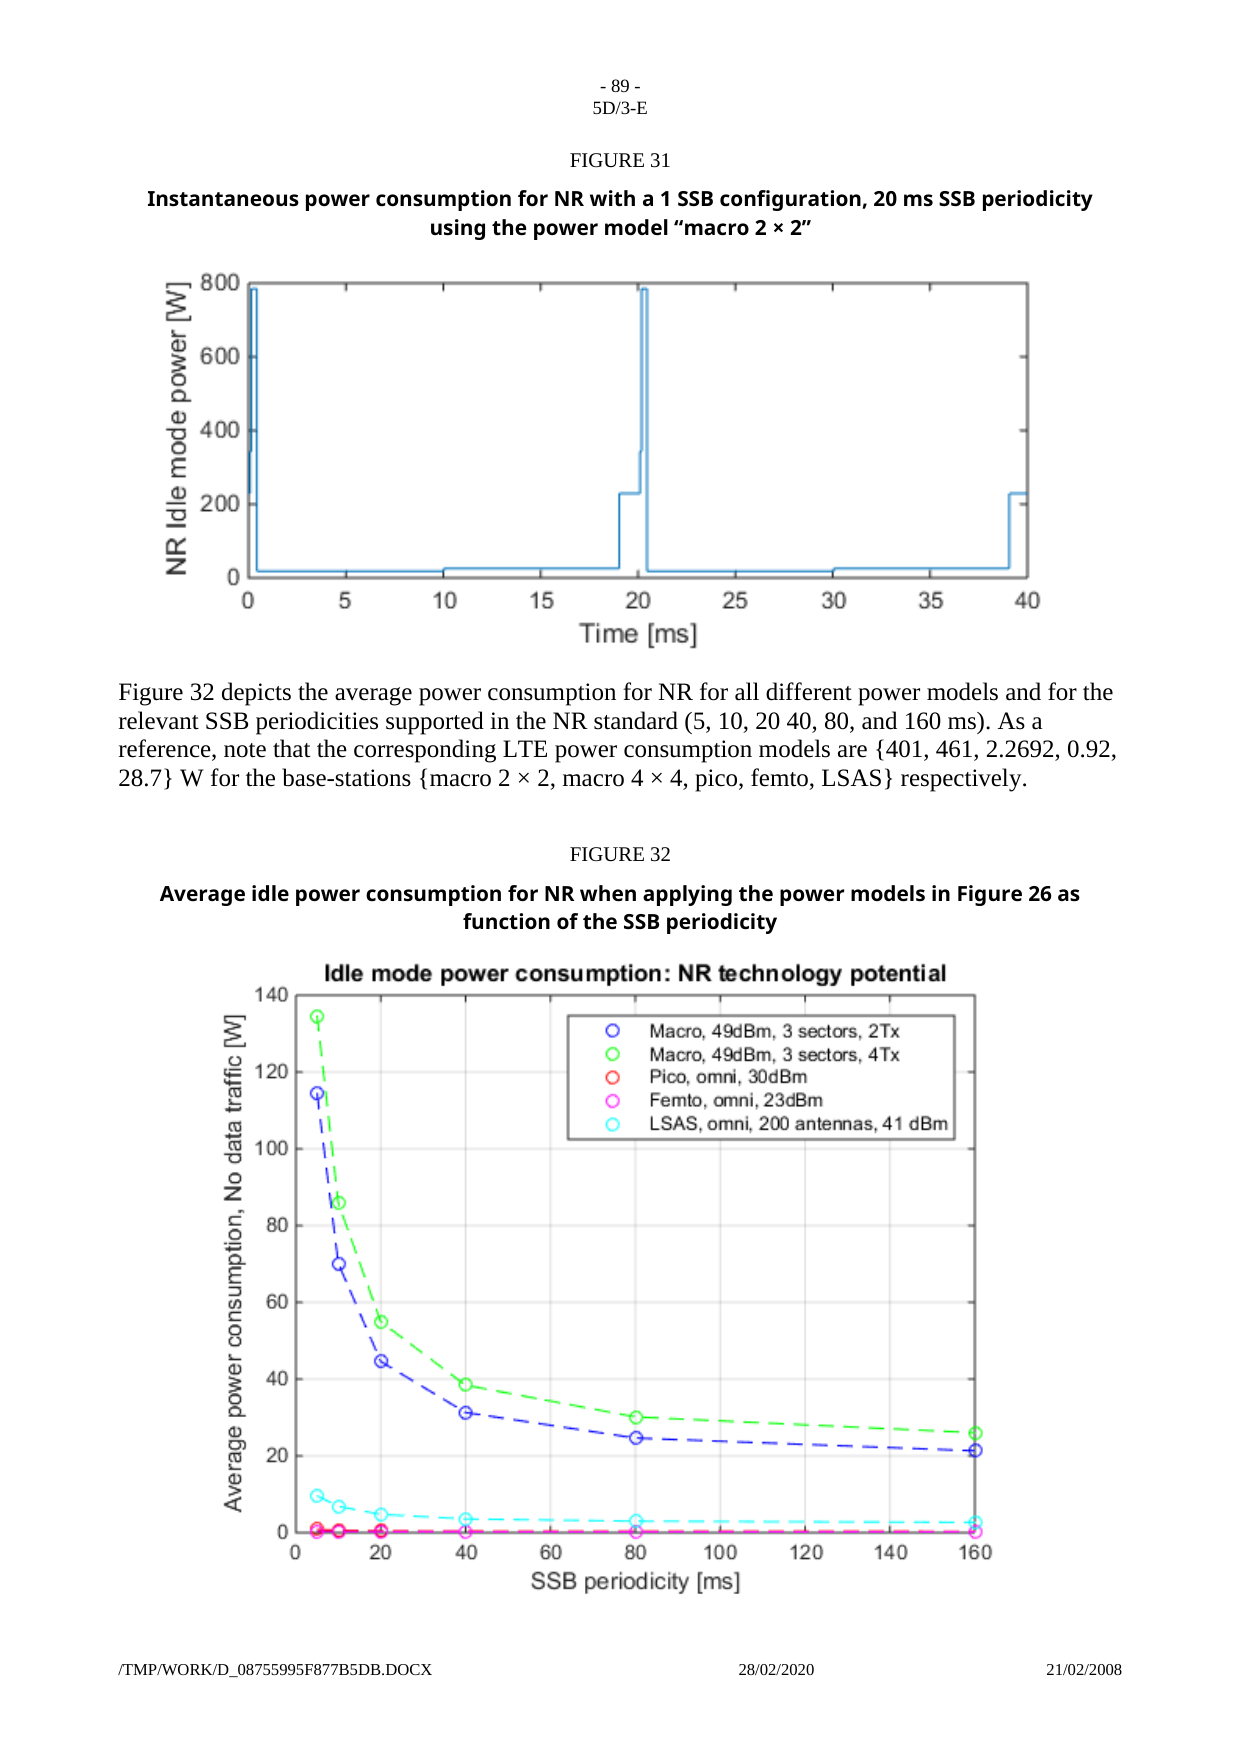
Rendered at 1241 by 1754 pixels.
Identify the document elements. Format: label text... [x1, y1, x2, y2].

picture [182, 948, 1058, 1605]
title Average idle power consumption for NR when applying the power models in Figure 26 as function of the SSB periodicity [118, 879, 1122, 936]
text Figure 32 [118, 842, 1122, 866]
title Instantaneous power consumption for NR with a 1 SSB configuration, 20 ms SSB periodicity using the power model “macro 2 × 2” [118, 184, 1122, 241]
text Figure 31 [118, 148, 1122, 172]
picture [118, 253, 1123, 652]
text Figure 32 depicts the average power consumption for NR for all different power models and for the relevant SSB periodicities supported in the NR standard (5, 10, 20 40, 80, and 160 ms). As a reference, note that the corresponding LTE power consumption models are {401, 461, 2.2692, 0.92, 28.7} W for the base-stations {macro 2 × 2, macro 4 × 4, pico, femto, LSAS} respectively. [118, 677, 1122, 792]
